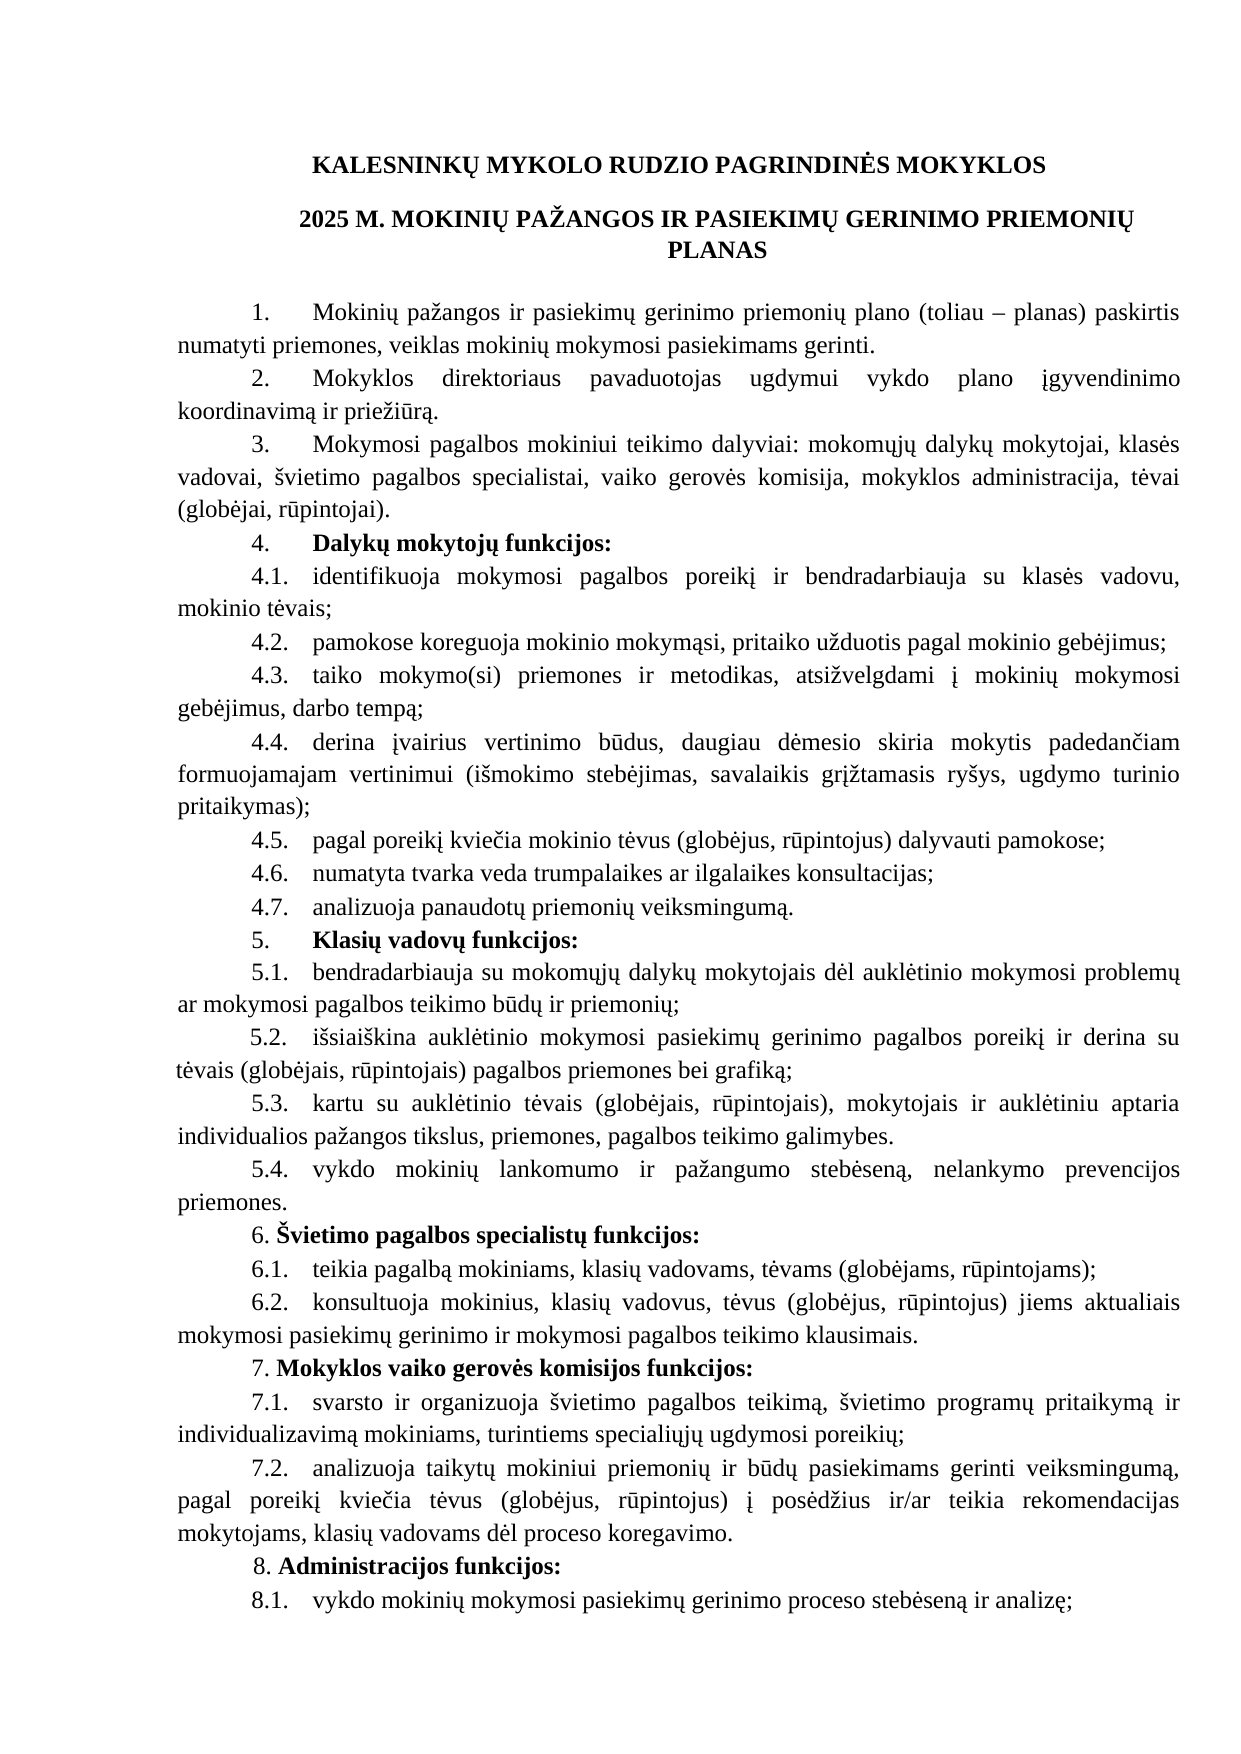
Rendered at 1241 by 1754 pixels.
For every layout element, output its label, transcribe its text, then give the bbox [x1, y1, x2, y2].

text 7. Mokyklos vaiko gerovės komisijos funkcijos: [251, 1353, 1181, 1382]
list Dalykų mokytojų funkcijos: [177, 528, 1181, 556]
list vykdo mokinių lankomumo ir pažangumo stebėseną, nelankymo prevencijos priemones. [177, 1154, 1181, 1216]
list kartu su auklėtinio tėvais (globėjais, rūpintojais), mokytojais ir auklėtiniu aptaria individualios pažangos tikslus, priemones, pagalbos teikimo galimybes. [177, 1088, 1181, 1149]
list taiko mokymo(si) priemones ir metodikas, atsižvelgdami į mokinių mokymosi gebėjimus, darbo tempą; [177, 661, 1181, 722]
list Klasių vadovų funkcijos: [177, 926, 1181, 954]
list vykdo mokinių mokymosi pasiekimų gerinimo proceso stebėseną ir analizę; [177, 1585, 1181, 1613]
list Mokymosi pagalbos mokiniui teikimo dalyviai: mokomųjų dalykų mokytojai, klasės vadovai, švietimo pagalbos specialistai, vaiko gerovės komisija, mokyklos administracija, tėvai (globėjai, rūpintojai). [177, 429, 1181, 523]
list svarsto ir organizuoja švietimo pagalbos teikimą, švietimo programų pritaikymą ir individualizavimą mokiniams, turintiems specialiųjų ugdymosi poreikių; [177, 1387, 1181, 1448]
text KALESNINKŲ MYKOLO RUDZIO PAGRINDINĖS MOKYKLOS [177, 150, 1181, 179]
list Mokinių pažangos ir pasiekimų gerinimo priemonių plano (toliau – planas) paskirtis numatyti priemones, veiklas mokinių mokymosi pasiekimams gerinti. [177, 297, 1181, 358]
text 2025 M. MOKINIŲ PAŽANGOS IR PASIEKIMŲ GERINIMO PRIEMONIŲ PLANAS [253, 204, 1181, 264]
list bendradarbiauja su mokomųjų dalykų mokytojais dėl auklėtinio mokymosi problemų ar mokymosi pagalbos teikimo būdų ir priemonių; [177, 957, 1181, 1018]
list teikia pagalbą mokiniams, klasių vadovams, tėvams (globėjams, rūpintojams); [177, 1254, 1181, 1283]
list derina įvairius vertinimo būdus, daugiau dėmesio skiria mokytis padedančiam formuojamajam vertinimui (išmokimo stebėjimas, savalaikis grįžtamasis ryšys, ugdymo turinio pritaikymas); [177, 727, 1181, 820]
list pagal poreikį kviečia mokinio tėvus (globėjus, rūpintojus) dalyvauti pamokose; [177, 825, 1181, 854]
list išsiaiškina auklėtinio mokymosi pasiekimų gerinimo pagalbos poreikį ir derina su tėvais (globėjais, rūpintojais) pagalbos priemones bei grafiką; [176, 1022, 1181, 1084]
list Mokyklos direktoriaus pavaduotojas ugdymui vykdo plano įgyvendinimo koordinavimą ir priežiūrą. [177, 363, 1181, 424]
list konsultuoja mokinius, klasių vadovus, tėvus (globėjus, rūpintojus) jiems aktualiais mokymosi pasiekimų gerinimo ir mokymosi pagalbos teikimo klausimais. [177, 1287, 1181, 1348]
text 6. Švietimo pagalbos specialistų funkcijos: [251, 1220, 1181, 1249]
list Administracijos funkcijos: [253, 1551, 1181, 1580]
list pamokose koreguoja mokinio mokymąsi, pritaiko užduotis pagal mokinio gebėjimus; [177, 627, 1181, 656]
list analizuoja panaudotų priemonių veiksmingumą. [177, 892, 1181, 921]
list numatyta tvarka veda trumpalaikes ar ilgalaikes konsultacijas; [177, 858, 1181, 887]
list analizuoja taikytų mokiniui priemonių ir būdų pasiekimams gerinti veiksmingumą, pagal poreikį kviečia tėvus (globėjus, rūpintojus) į posėdžius ir/ar teikia rekomendacijas mokytojams, klasių vadovams dėl proceso koregavimo. [177, 1453, 1181, 1546]
list identifikuoja mokymosi pagalbos poreikį ir bendradarbiauja su klasės vadovu, mokinio tėvais; [177, 561, 1181, 622]
